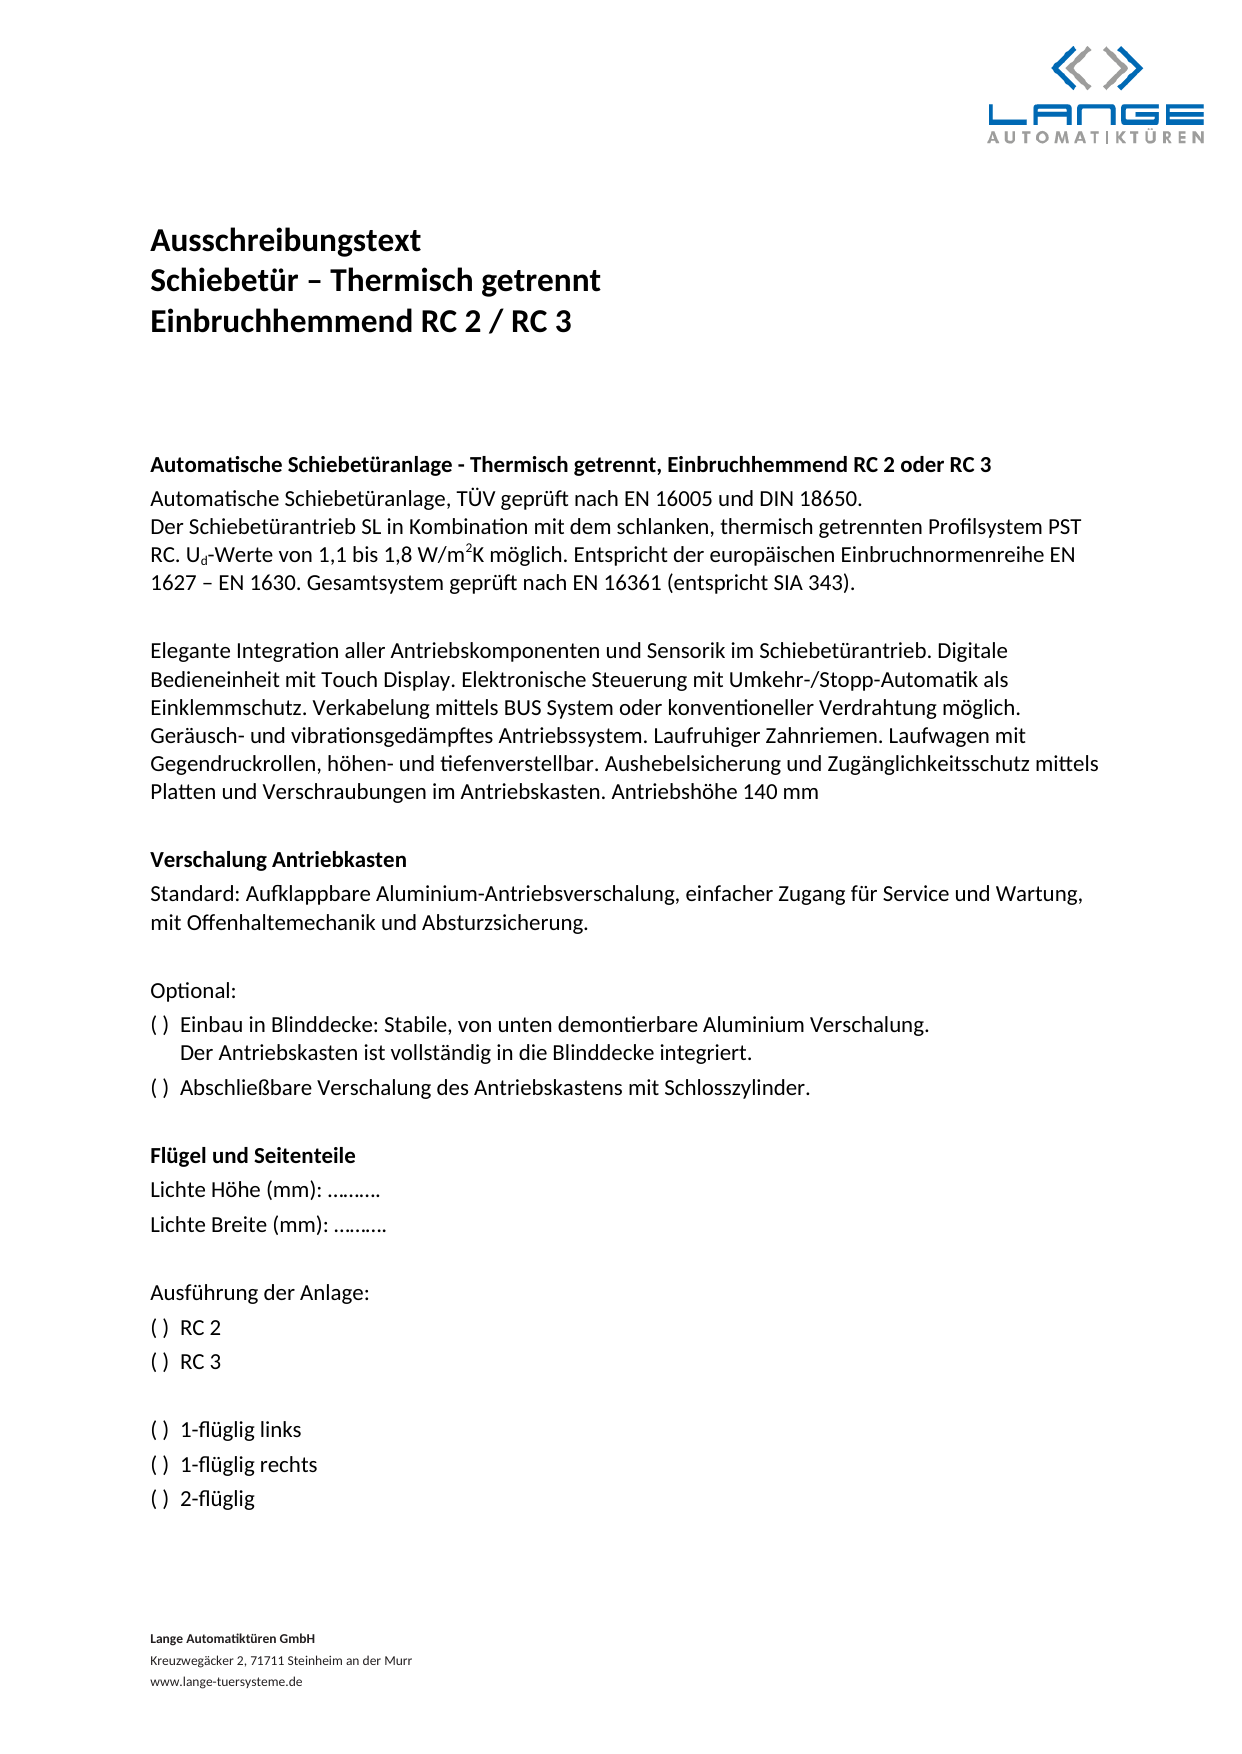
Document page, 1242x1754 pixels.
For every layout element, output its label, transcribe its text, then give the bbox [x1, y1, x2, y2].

text Lichte Breite (mm): ………. [150, 1210, 1108, 1238]
text Flügel und Seitenteile [150, 1141, 1108, 1169]
text ( ) RC 2 [150, 1313, 1108, 1341]
text Schiebetür – Thermisch getrennt Einbruchhemmend RC 2 / RC 3 [150, 259, 1107, 341]
text Standard: Aufklappbare Aluminium-Antriebsverschalung, einfacher Zugang für Service und Wartung, mit Offenhaltemechanik und Absturzsicherung. [150, 879, 1108, 936]
text ( ) 1-flüglig rechts [150, 1450, 1108, 1478]
text Automatische Schiebetüranlage, TÜV geprüft nach EN 16005 und DIN 18650. Der Schiebetürantrieb SL in Kombination mit dem schlanken, thermisch getrennten Profilsystem PST RC. Ud-Werte von 1,1 bis 1,8 W/m2K möglich. Entspricht der europäischen Einbruchnormenreihe EN 1627 – EN 1630. Gesamtsystem geprüft nach EN 16361 (entspricht SIA 343). [150, 484, 1108, 596]
picture [939, 18, 1242, 163]
text Elegante Integration aller Antriebskomponenten und Sensorik im Schiebetürantrieb. Digitale Bedieneinheit mit Touch Display. Elektronische Steuerung mit Umkehr-/Stopp-Automatik als Einklemmschutz. Verkabelung mittels BUS System oder konventioneller Verdrahtung möglich. Geräusch- und vibrationsgedämpftes Antriebssystem. Laufruhiger Zahnriemen. Laufwagen mit Gegendruckrollen, höhen- und tiefenverstellbar. Aushebelsicherung und Zugänglichkeitsschutz mittels Platten und Verschraubungen im Antriebskasten. Antriebshöhe 140 mm [150, 637, 1108, 805]
text Verschalung Antriebkasten [150, 845, 1108, 873]
text ( ) Abschließbare Verschalung des Antriebskastens mit Schlosszylinder. [150, 1073, 1108, 1101]
text Lichte Höhe (mm): ………. [150, 1176, 1108, 1203]
text ( ) 2-flüglig [150, 1484, 1108, 1512]
text ( ) Einbau in Blinddecke: Stabile, von unten demontierbare Aluminium Verschalung. Der Antriebskasten ist vollständig in die Blinddecke integriert. [150, 1010, 1108, 1066]
text Ausführung der Anlage: [150, 1278, 1108, 1306]
text Ausschreibungstext [150, 218, 1107, 259]
text ( ) RC 3 [150, 1347, 1108, 1375]
text Optional: [150, 976, 1108, 1004]
text ( ) 1-flüglig links [150, 1415, 1108, 1443]
text Automatische Schiebetüranlage - Thermisch getrennt, Einbruchhemmend RC 2 oder RC 3 [150, 450, 1108, 478]
